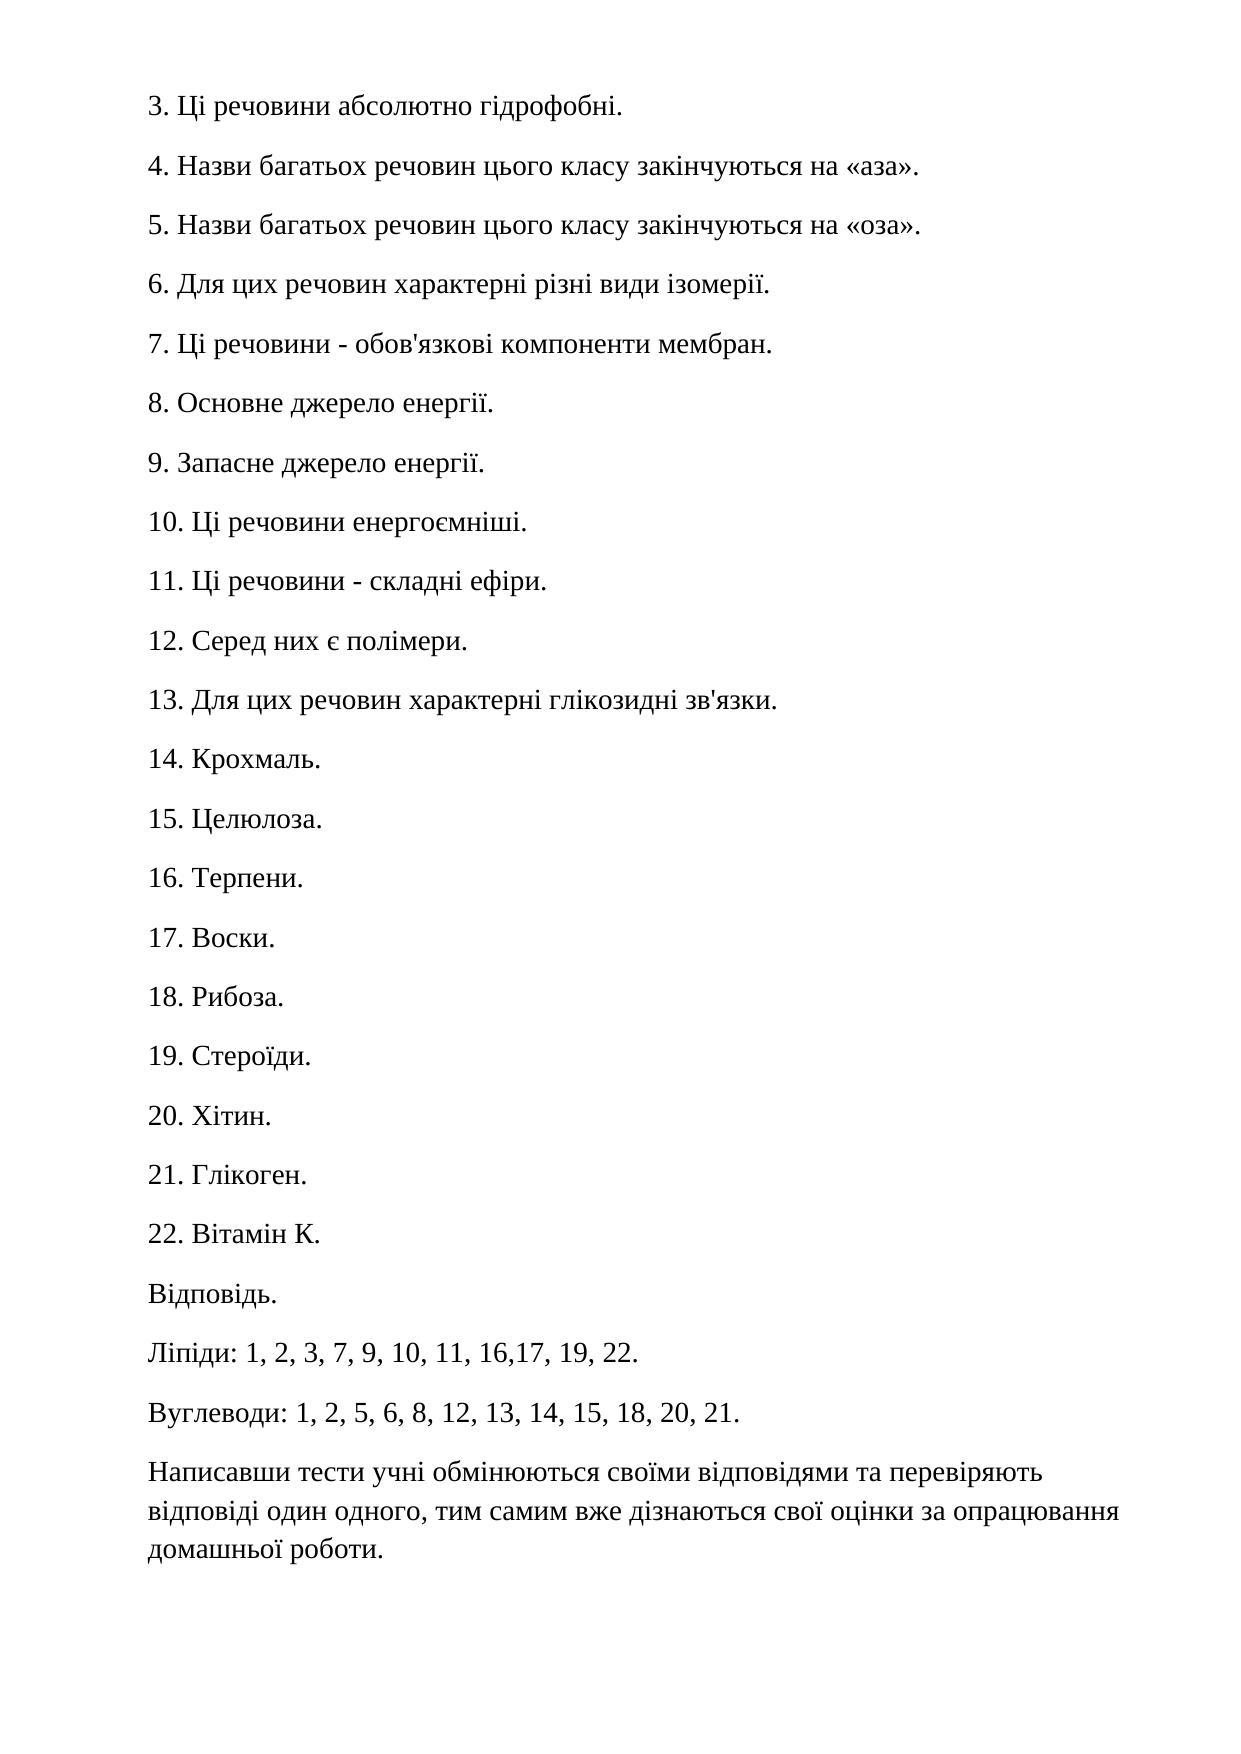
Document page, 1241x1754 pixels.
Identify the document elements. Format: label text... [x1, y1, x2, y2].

text 12. Серед них є полімери. [148, 623, 1152, 656]
text Написавши тести учні обмінюються своїми відповідями та перевіряють відповіді один одного, тим самим вже дізнаються свої оцінки за опрацювання домашньої роботи. [148, 1454, 1152, 1565]
text 8. Основне джерело енергії. [148, 385, 1152, 419]
text 16. Терпени. [148, 860, 1152, 894]
text 9. Запасне джерело енергії. [148, 445, 1152, 478]
text 4. Назви багатьох речовин цього класу закінчуються на «аза». [148, 148, 1152, 181]
text Відповідь. [148, 1276, 1152, 1309]
text 19. Стероїди. [148, 1038, 1152, 1072]
text 14. Крохмаль. [148, 742, 1152, 775]
text 18. Рибоза. [148, 979, 1152, 1013]
text 5. Назви багатьох речовин цього класу закінчуються на «оза». [148, 207, 1152, 241]
text 7. Ці речовини - обов'язкові компоненти мембран. [148, 326, 1152, 359]
text 17. Воски. [148, 920, 1152, 953]
text 20. Хітин. [148, 1098, 1152, 1131]
text 15. Целюлоза. [148, 801, 1152, 834]
text 21. Глікоген. [148, 1157, 1152, 1191]
text 11. Ці речовини - складні ефіри. [148, 563, 1152, 597]
text 13. Для цих речовин характерні глікозидні зв'язки. [148, 682, 1152, 716]
text 6. Для цих речовин характерні різні види ізомерії. [148, 267, 1152, 300]
text Вуглеводи: 1, 2, 5, 6, 8, 12, 13, 14, 15, 18, 20, 21. [148, 1395, 1152, 1428]
text Ліпіди: 1, 2, 3, 7, 9, 10, 11, 16,17, 19, 22. [148, 1335, 1152, 1369]
text 3. Ці речовини абсолютно гідрофобні. [148, 88, 1152, 122]
text 22. Вітамін К. [148, 1217, 1152, 1250]
text 10. Ці речовини енергоємніші. [148, 504, 1152, 538]
